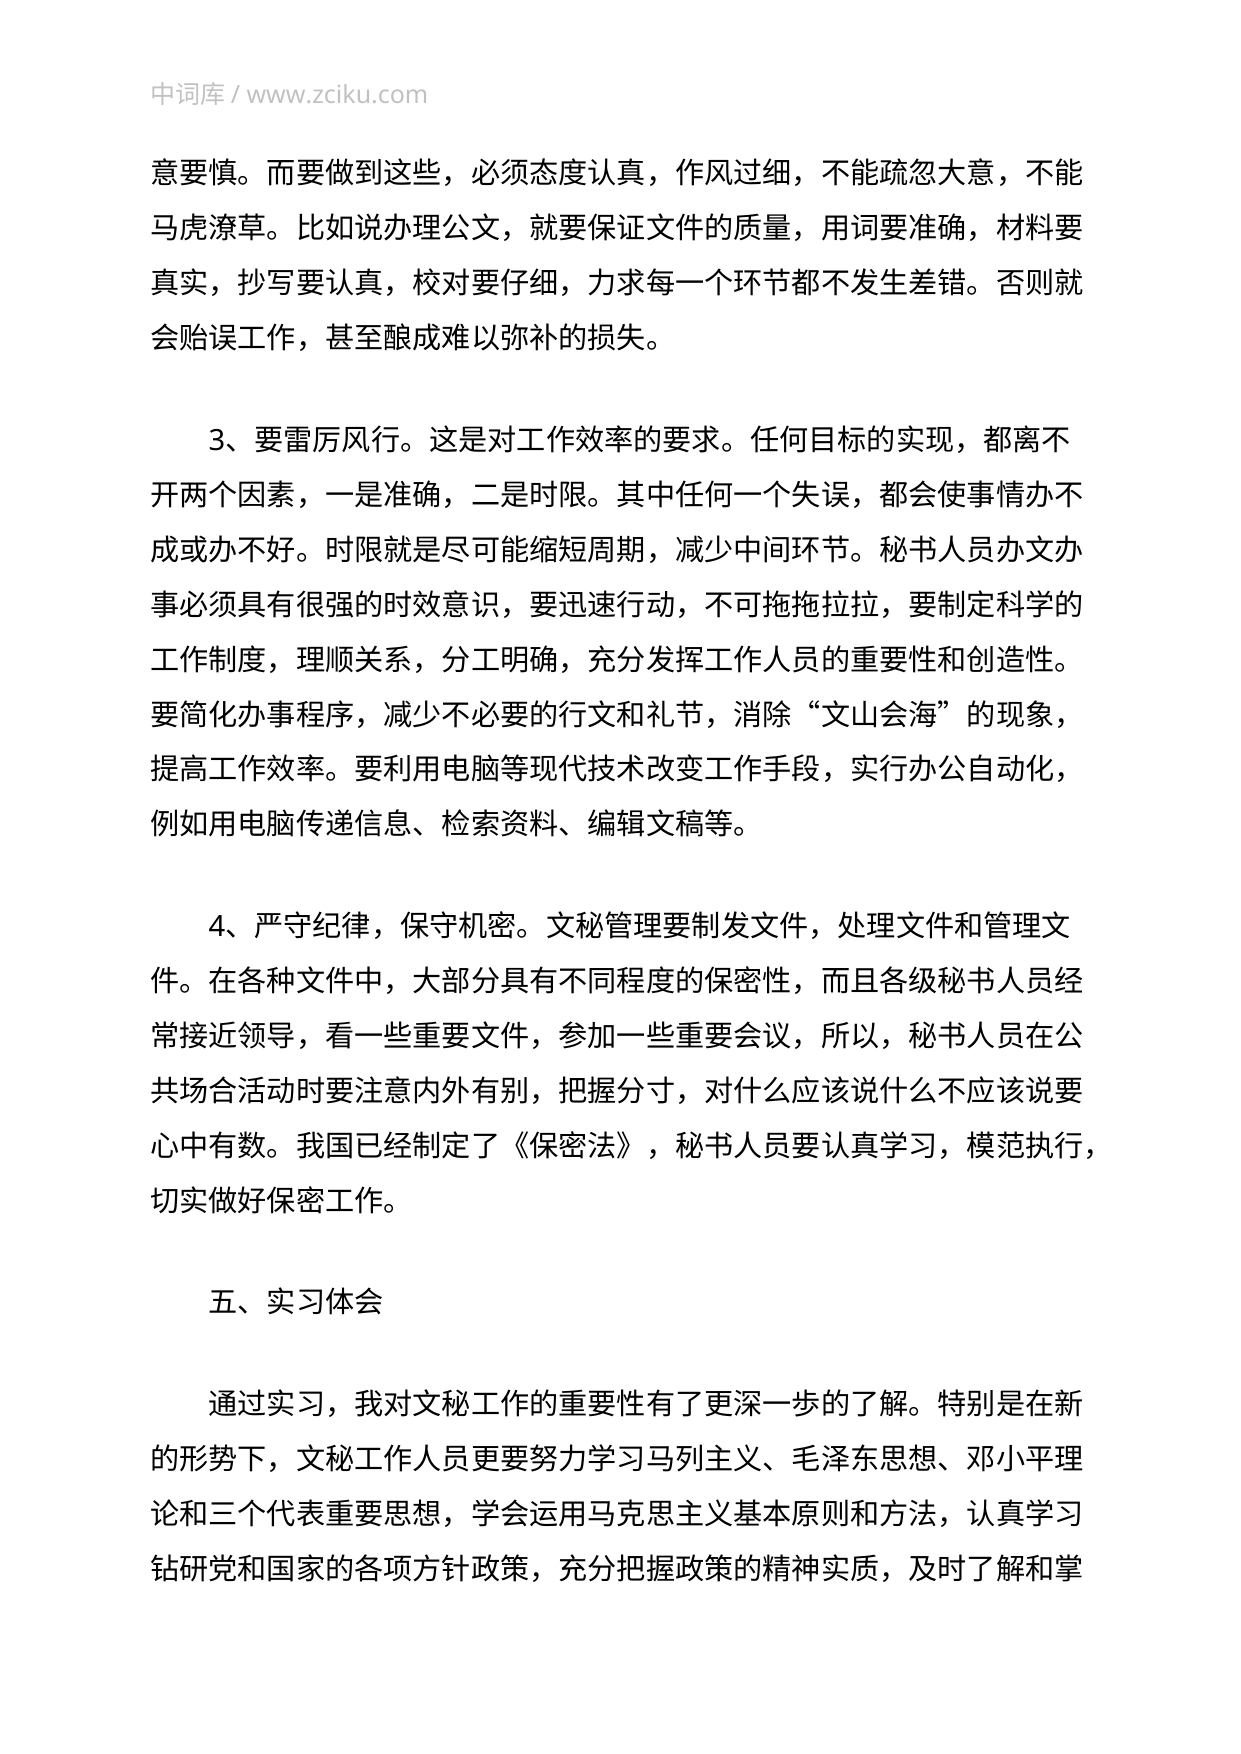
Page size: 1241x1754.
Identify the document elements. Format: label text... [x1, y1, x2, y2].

text 4、严守纪律，保守机密。文秘管理要制发文件，处理文件和管理文件。在各种文件中，大部分具有不同程度的保密性，而且各级秘书人员经常接近领导，看一些重要文件，参加一些重要会议，所以，秘书人员在公共场合活动时要注意内外有别，把握分寸，对什么应该说什么不应该说要心中有数。我国已经制定了《保密法》，秘书人员要认真学习，模范执行，切实做好保密工作。 [150, 903, 1090, 1219]
text 3、要雷厉风行。这是对工作效率的要求。任何目标的实现，都离不开两个因素，一是准确，二是时限。其中任何一个失误，都会使事情办不成或办不好。时限就是尽可能缩短周期，减少中间环节。秘书人员办文办事必须具有很强的时效意识，要迅速行动，不可拖拖拉拉，要制定科学的工作制度，理顺关系，分工明确，充分发挥工作人员的重要性和创造性。要简化办事程序，减少不必要的行文和礼节，消除“文山会海”的现象，提高工作效率。要利用电脑等现代技术改变工作手段，实行办公自动化，例如用电脑传递信息、检索资料、编辑文稿等。 [150, 416, 1090, 843]
text 五、实习体会 [150, 1279, 1090, 1321]
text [150, 150, 1090, 357]
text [150, 1381, 1090, 1588]
